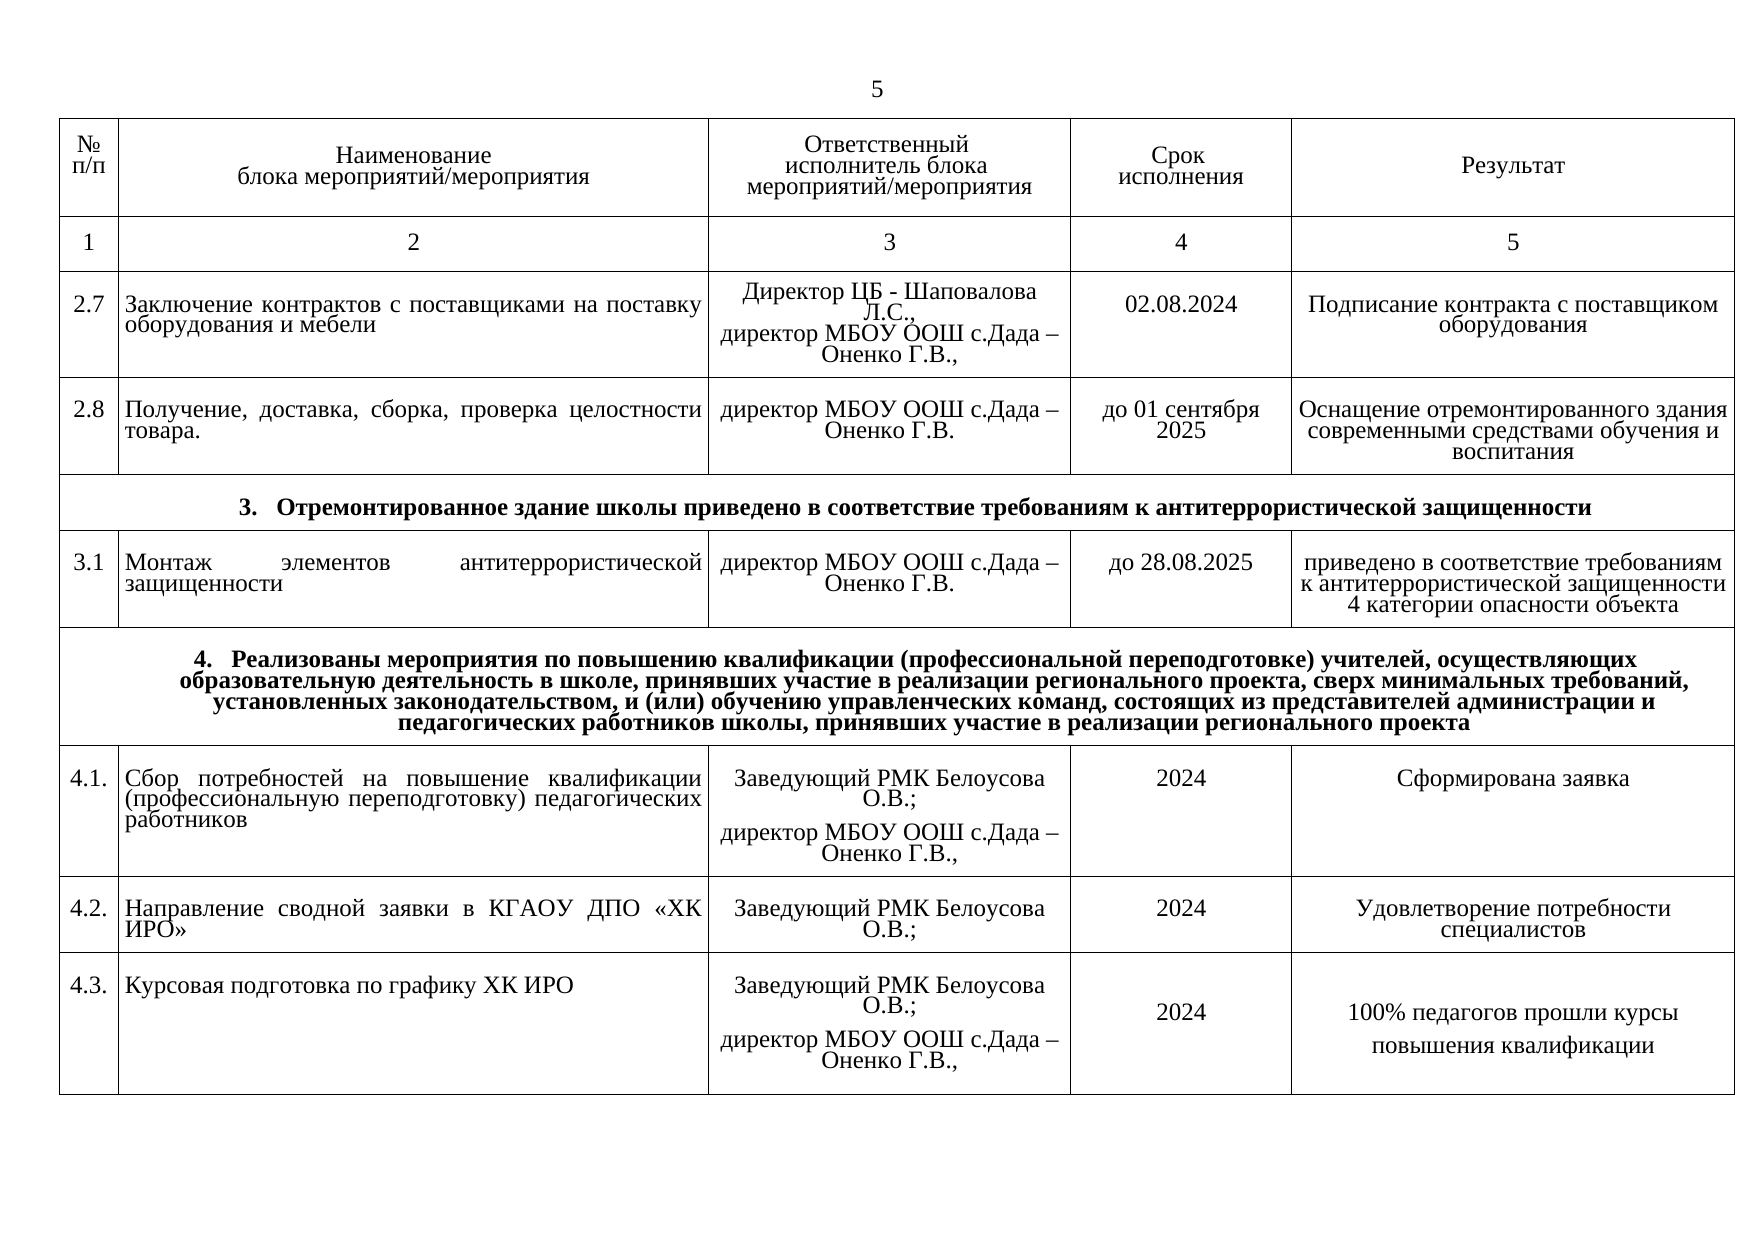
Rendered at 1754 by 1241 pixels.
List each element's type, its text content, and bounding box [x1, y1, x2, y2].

table_cell Заведующий РМК Белоусова О.В.; директор МБОУ ООШ с.Дада – Оненко Г.В., [709, 953, 1070, 1094]
table_cell 4.2. [60, 877, 118, 952]
table_cell до 01 сентября 2025 [1071, 378, 1291, 474]
table_cell Направление сводной заявки в КГАОУ ДПО «ХК ИРО» [119, 877, 708, 952]
table_cell директор МБОУ ООШ с.Дада – Оненко Г.В. [709, 378, 1070, 474]
table_cell Заключение контрактов с поставщиками на поставку оборудования и мебели [119, 272, 708, 377]
table_cell Отремонтированное здание школы приведено в соответствие требованиям к антитеррористической защищенности [60, 475, 1734, 530]
table_cell Монтаж элементов антитеррористической защищенности [119, 531, 708, 627]
table_cell Удовлетворение потребности специалистов [1292, 877, 1734, 952]
table_cell Курсовая подготовка по графику ХК ИРО [119, 953, 708, 1094]
table_cell Директор ЦБ - Шаповалова Л.С., директор МБОУ ООШ с.Дада – Оненко Г.В., [709, 272, 1070, 377]
table_cell директор МБОУ ООШ с.Дада – Оненко Г.В. [709, 531, 1070, 627]
table_cell 02.08.2024 [1071, 272, 1291, 377]
table_cell 1 [60, 217, 118, 271]
table_cell Получение, доставка, сборка, проверка целостности товара. [119, 378, 708, 474]
table_cell 2.7 [60, 272, 118, 377]
table_header Ответственный исполнитель блока мероприятий/мероприятия [709, 119, 1070, 216]
table_cell 2024 [1071, 953, 1291, 1094]
table_cell Сформирована заявка [1292, 746, 1734, 876]
table_cell Заведующий РМК Белоусова О.В.; [709, 877, 1070, 952]
table_header Результат [1292, 119, 1734, 216]
table_cell Заведующий РМК Белоусова О.В.; директор МБОУ ООШ с.Дада – Оненко Г.В., [709, 746, 1070, 876]
table_cell 4.1. [60, 746, 118, 876]
table_cell 3 [709, 217, 1070, 271]
table_header № п/п [60, 119, 118, 216]
table_cell 4.3. [60, 953, 118, 1094]
table_cell 100% педагогов прошли курсы повышения квалификации [1292, 953, 1734, 1094]
table_cell Подписание контракта с поставщиком оборудования [1292, 272, 1734, 377]
table_cell Оснащение отремонтированного здания современными средствами обучения и воспитания [1292, 378, 1734, 474]
table_cell 2024 [1071, 746, 1291, 876]
table_cell 2024 [1071, 877, 1291, 952]
table_cell 2 [119, 217, 708, 271]
table_cell до 28.08.2025 [1071, 531, 1291, 627]
table_header Наименование блока мероприятий/мероприятия [119, 119, 708, 216]
table_cell приведено в соответствие требованиям к антитеррористической защищенности 4 категории опасности объекта [1292, 531, 1734, 627]
table_cell 2.8 [60, 378, 118, 474]
table_cell 4 [1071, 217, 1291, 271]
table_header Срок исполнения [1071, 119, 1291, 216]
table_cell Реализованы мероприятия по повышению квалификации (профессиональной переподготовке) учителей, осуществляющих образовательную деятельность в школе, принявших участие в реализации регионального проекта, сверх минимальных требований, установленных законодательством, и (или) обучению управленческих команд, состоящих из представителей администрации и педагогических работников школы, принявших участие в реализации регионального проекта [60, 628, 1734, 745]
table_cell 3.1 [60, 531, 118, 627]
table_cell 5 [1292, 217, 1734, 271]
table_cell Сбор потребностей на повышение квалификации (профессиональную переподготовку) педагогических работников [119, 746, 708, 876]
